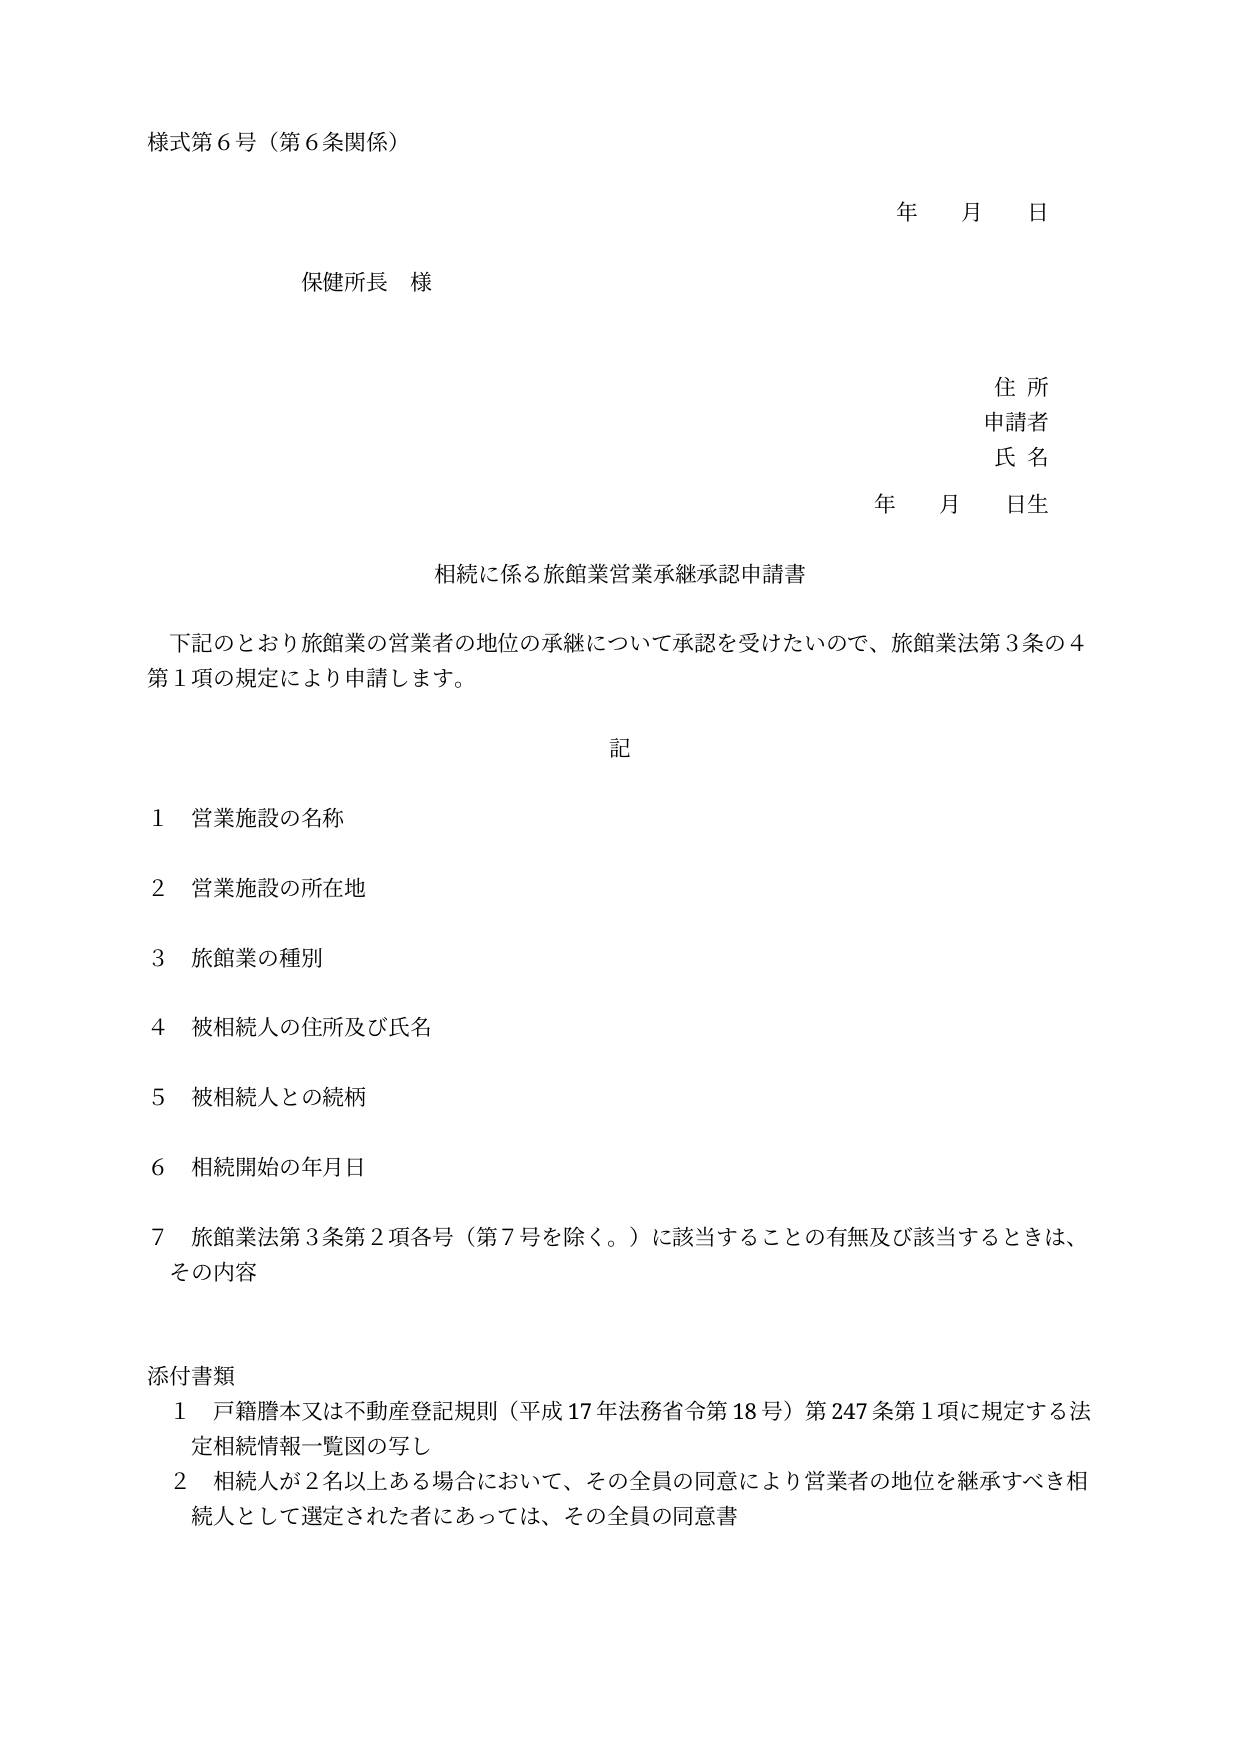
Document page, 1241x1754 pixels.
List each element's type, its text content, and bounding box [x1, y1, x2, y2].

text 申請者 [148, 403, 1049, 438]
text ２ 相続人が２名以上ある場合において、その全員の同意により営業者の地位を継承すべき相 [148, 1462, 1092, 1497]
text １ 戸籍謄本又は不動産登記規則（平成17年法務省令第18号）第247条第１項に規定する法 [148, 1393, 1092, 1428]
text 下記のとおり旅館業の営業者の地位の承継について承認を受けたいので、旅館業法第３条の４第１項の規定により申請します。 [148, 625, 1092, 695]
text 続人として選定された者にあっては、その全員の同意書 [169, 1497, 1092, 1532]
text ６ 相続開始の年月日 [148, 1148, 1092, 1183]
text ７ 旅館業法第３条第２項各号（第７号を除く。）に該当することの有無及び該当するときは、その内容 [148, 1218, 1092, 1288]
text 氏名 [148, 438, 1049, 473]
text １ 営業施設の名称 [148, 799, 1092, 834]
text ３ 旅館業の種別 [148, 939, 1092, 974]
text 記 [148, 730, 1092, 764]
text 添付書類 [148, 1358, 1092, 1393]
text 年 月 日生 [148, 485, 1049, 520]
text ４ 被相続人の住所及び氏名 [148, 1009, 1092, 1044]
text 保健所長 様 [148, 263, 1092, 298]
text 定相続情報一覧図の写し [169, 1428, 1092, 1462]
text 相続に係る旅館業営業承継承認申請書 [148, 555, 1092, 590]
text 住所 [148, 368, 1049, 403]
text ５ 被相続人との続柄 [148, 1079, 1092, 1113]
text 年 月 日 [148, 194, 1049, 229]
text 様式第６号（第６条関係） [148, 124, 1092, 159]
text ２ 営業施設の所在地 [148, 869, 1092, 904]
